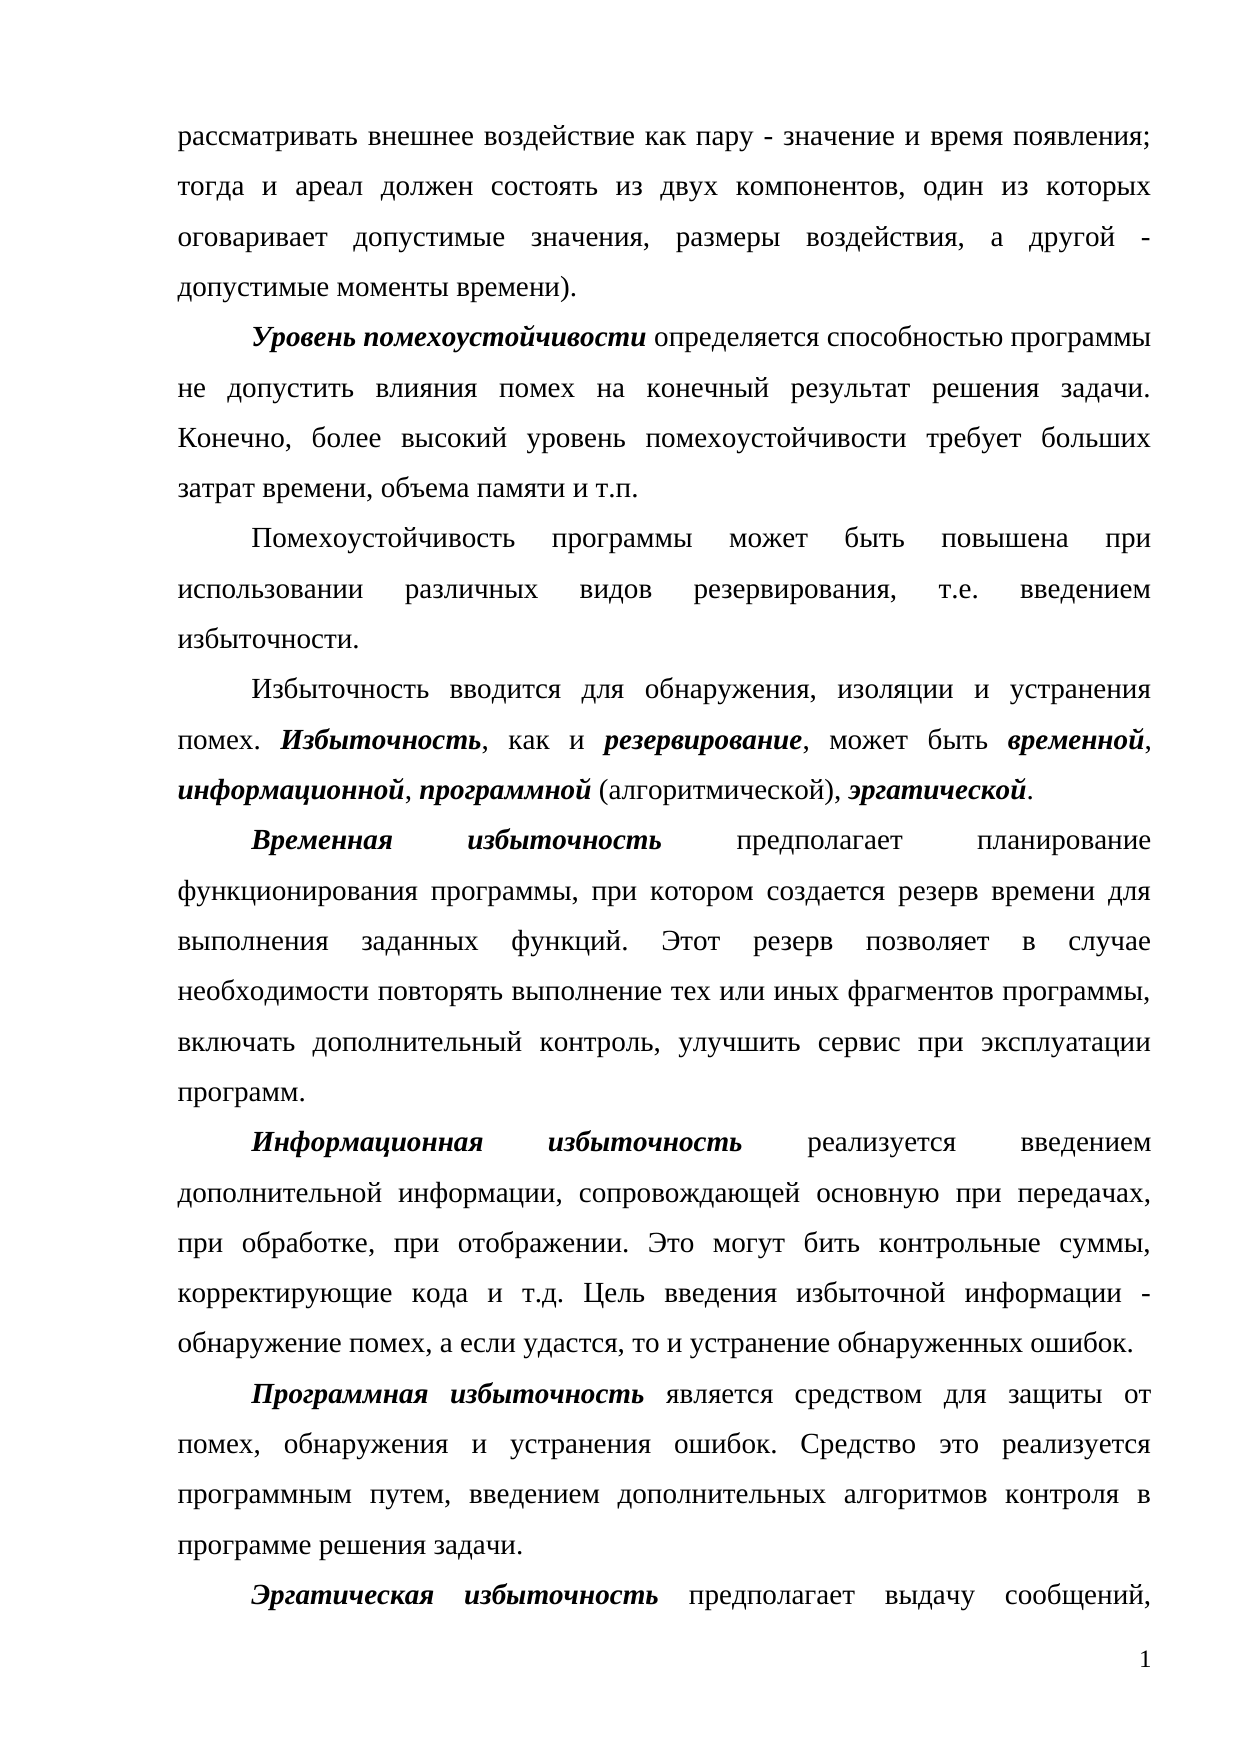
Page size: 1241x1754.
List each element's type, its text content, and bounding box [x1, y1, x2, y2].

text Программная избыточность является средством для защиты от помех, обнаружения и устранения ошибок. Средство это реализуется программным путем, введением дополнительных алгоритмов контроля в программе решения задачи. [177, 1376, 1152, 1560]
text Временная избыточность предполагает планирование функционирования программы, при котором создается резерв времени для выполнения заданных функций. Этот резерв позволяет в случае необходимости повторять выполнение тех или иных фрагментов программы, включать дополнительный контроль, улучшить сервис при эксплуатации программ. [177, 822, 1152, 1108]
text Помехоустойчивость программы может быть повышена при использовании различных видов резервирования, т.е. введением избыточности. [177, 521, 1152, 655]
text Уровень помехоустойчивости определяется способностью программы не допустить влияния помех на конечный результат решения задачи. Конечно, более высокий уровень помехоустойчивости требует больших затрат времени, объема памяти и т.п. [177, 319, 1152, 504]
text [177, 118, 1152, 303]
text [177, 1577, 1152, 1611]
text Избыточность вводится для обнаружения, изоляции и устранения помех. Избыточность, как и резервирование, может быть временной, информационной, программной (алгоритмической), эргатической. [177, 672, 1152, 806]
text Информационная избыточность реализуется введением дополнительной информации, сопровождающей основную при передачах, при обработке, при отображении. Это могут бить контрольные суммы, корректирующие кода и т.д. Цель введения избыточной информации - обнаружение помех, а если удастся, то и устранение обнаруженных ошибок. [177, 1124, 1152, 1359]
